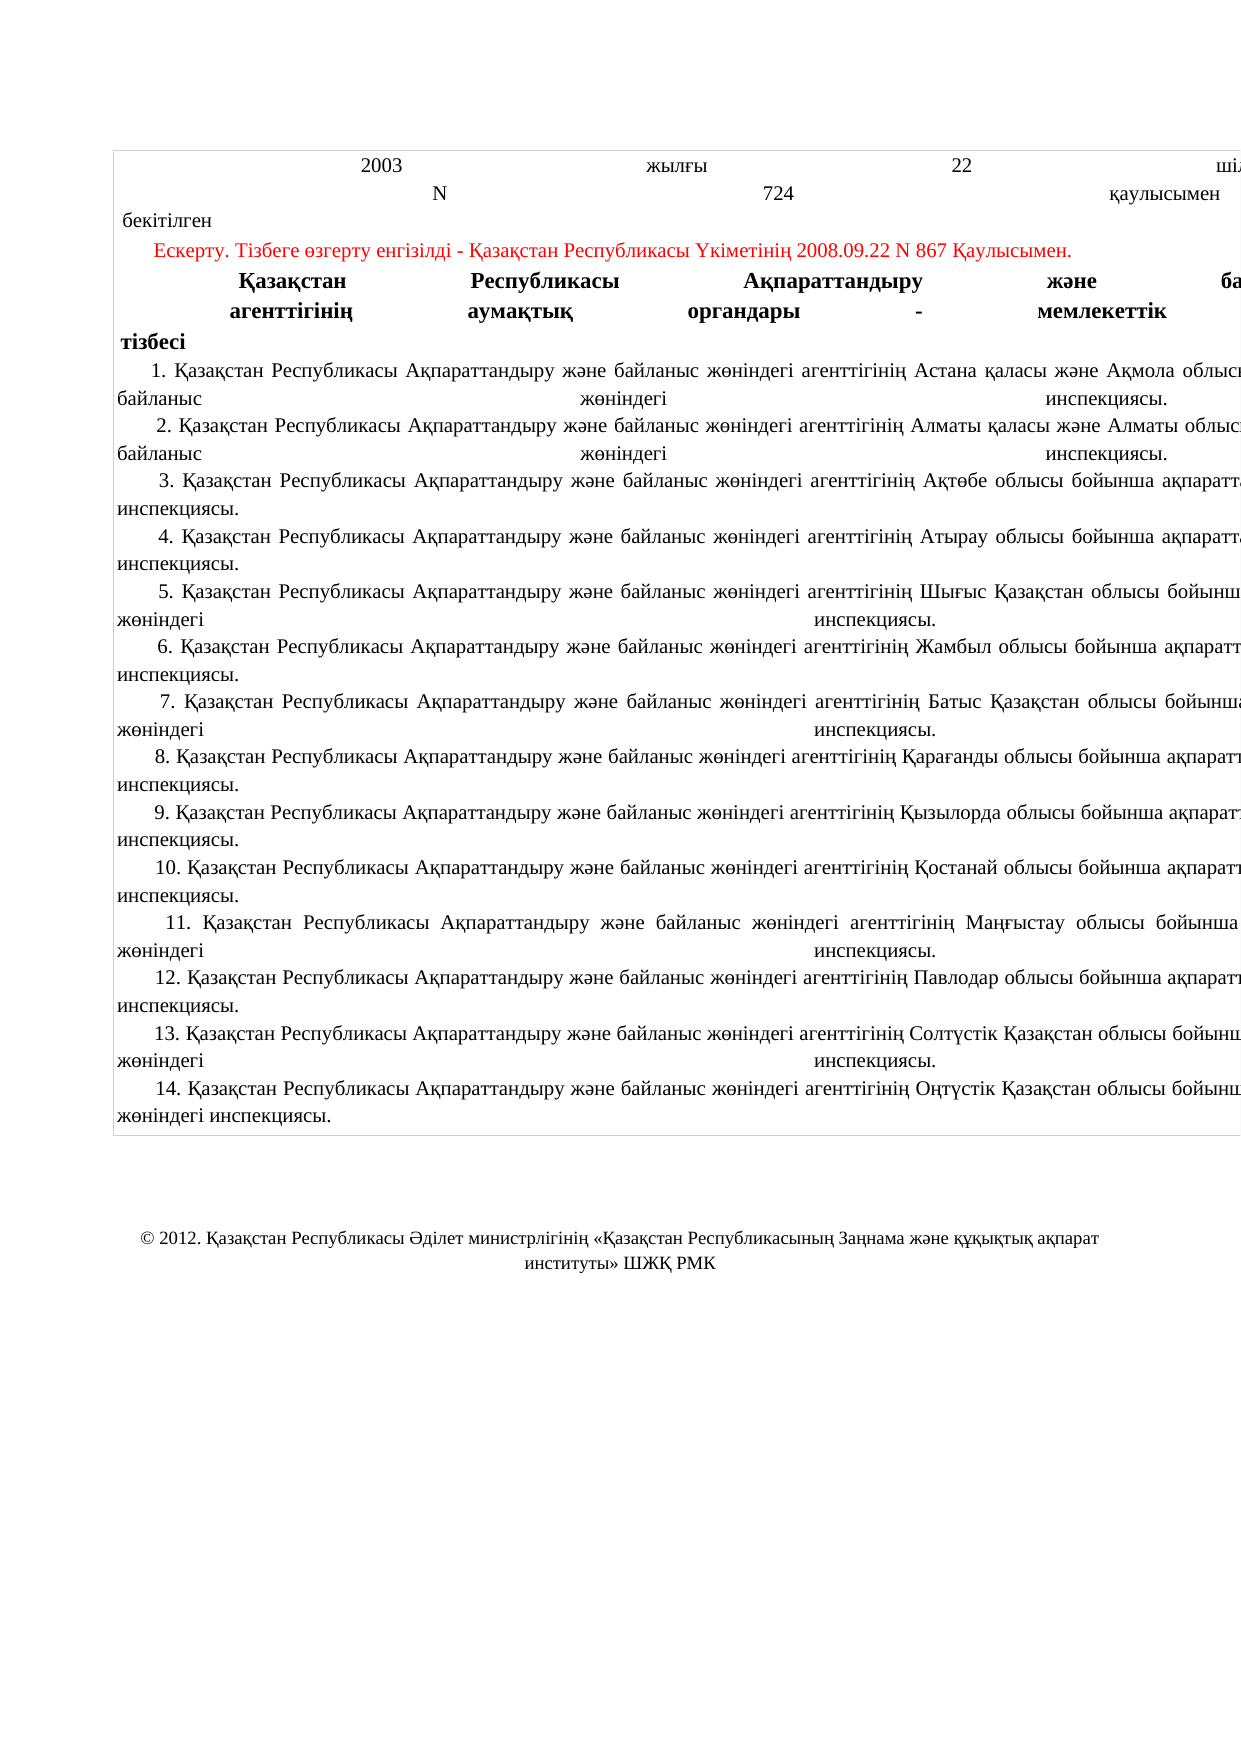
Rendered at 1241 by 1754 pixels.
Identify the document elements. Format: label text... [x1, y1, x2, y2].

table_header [114, 151, 1240, 1135]
text © 2012. Қазақстан Республикасы Әділет министрлігінің «Қазақстан Республикасының Заңнама және құқықтық ақпарат институты» ШЖҚ РМК [112, 1227, 1128, 1273]
